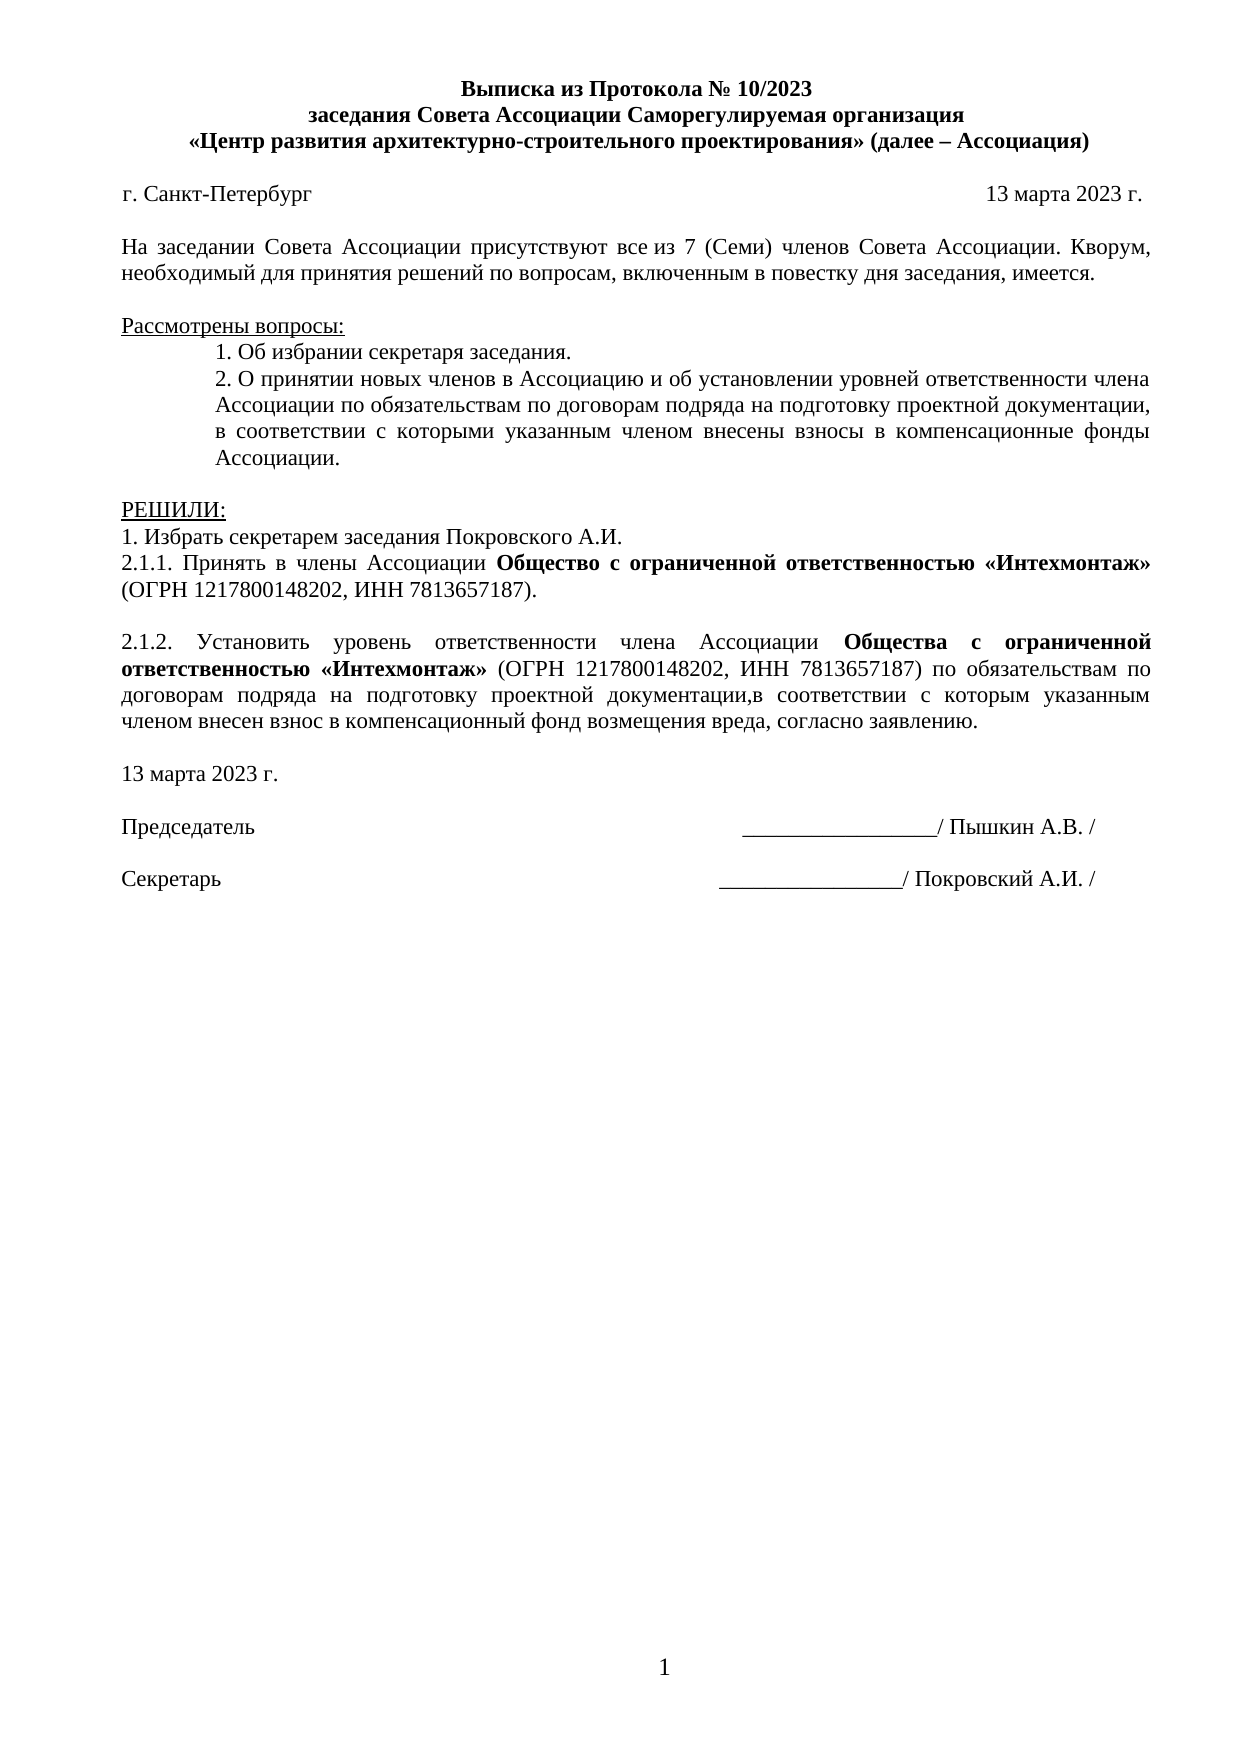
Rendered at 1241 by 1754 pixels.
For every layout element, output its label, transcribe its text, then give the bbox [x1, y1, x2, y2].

table_header _________________/ Пышкин А.В. / ________________/ Покровский А.И. / [309, 813, 1107, 892]
text 1. Об избрании секретаря заседания. [215, 338, 1152, 365]
table_header г. Санкт-Петербург [111, 180, 632, 207]
text Рассмотрены вопросы: [121, 312, 1152, 338]
table_header Председатель Секретарь [110, 813, 308, 892]
text 13 марта 2023 г. [121, 760, 1152, 786]
text Выписка из Протокола № 10/2023 [121, 75, 1152, 101]
text «Центр развития архитектурно-строительного проектирования» (далее – Ассоциация) [121, 128, 1152, 154]
text На заседании Совета Ассоциации присутствуют все из 7 (Семи) членов Совета Ассоциации. Кворум, необходимый для принятия решений по вопросам, включенным в повестку дня заседания, имеется. [121, 233, 1152, 286]
text 2. О принятии новых членов в Ассоциацию и об установлении уровней ответственности члена Ассоциации по обязательствам по договорам подряда на подготовку проектной документации, в соответствии с которыми указанным членом внесены взносы в компенсационные фонды Ассоциации. [215, 365, 1152, 470]
text 2.1.2. Установить уровень ответственности члена Ассоциации Общества с ограниченной ответственностью «Интехмонтаж» (ОГРН 1217800148202, ИНН 7813657187) по обязательствам по договорам подряда на подготовку проектной документации, в соответствии с которым указанным членом внесен взнос в компенсационный фонд возмещения вреда, согласно заявлению. [121, 628, 1152, 734]
text РЕШИЛИ: [121, 497, 1152, 523]
table_header 13 марта 2023 г. [633, 180, 1154, 207]
text заседания Совета Ассоциации Саморегулируемая организация [121, 101, 1152, 128]
text 2.1.1. Принять в члены Ассоциации Общество с ограниченной ответственностью «Интехмонтаж» (ОГРН 1217800148202, ИНН 7813657187). [121, 549, 1152, 602]
text 1. Избрать секретарем заседания Покровского А.И. [121, 523, 1152, 549]
